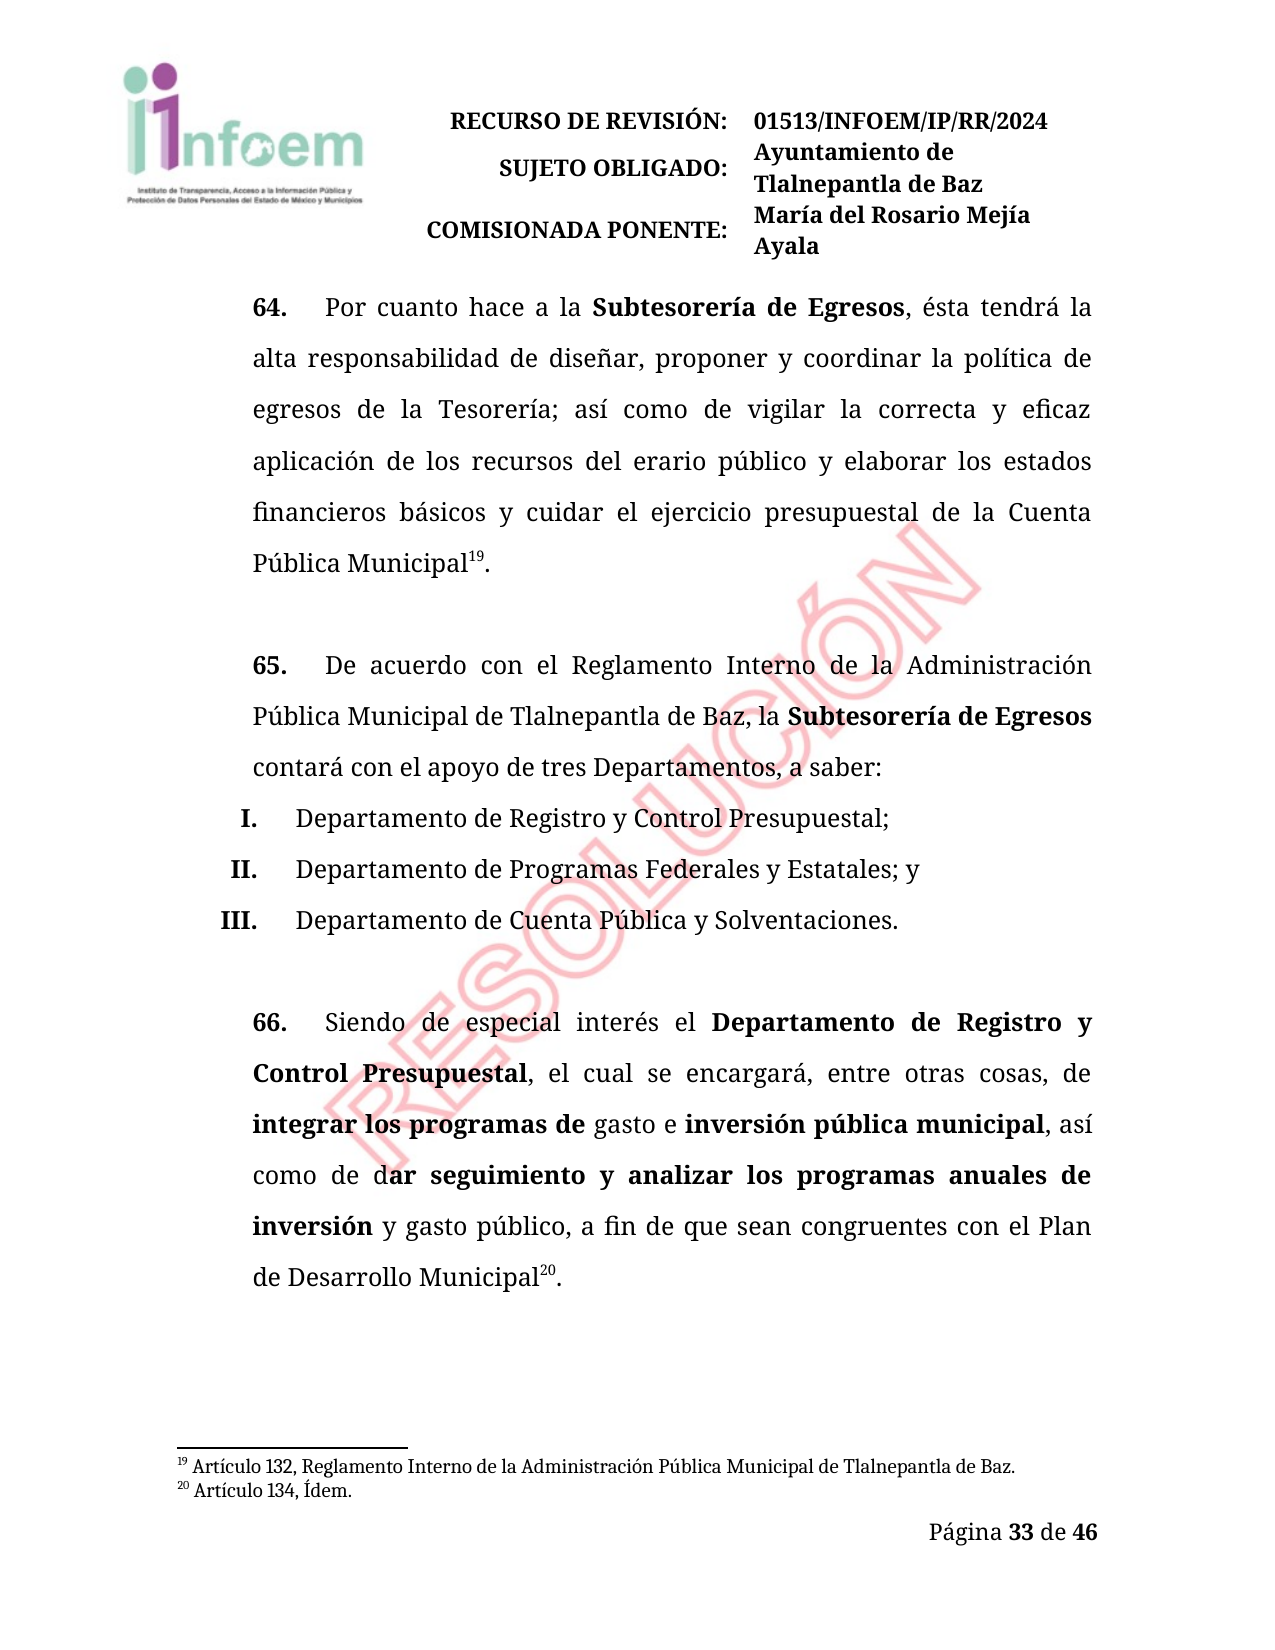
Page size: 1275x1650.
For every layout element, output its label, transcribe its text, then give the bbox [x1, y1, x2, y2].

list Departamento de Programas Federales y Estatales; y [258, 851, 1092, 886]
list Siendo de especial interés el Departamento de Registro y Control Presupuestal, el cual se encargará, entre otras cosas, de integrar los programas de gasto e inversión pública municipal, así como de dar seguimiento y analizar los programas anuales de inversión y gasto público, a fin de que sean congruentes con el Plan de Desarrollo Municipal. [252, 1004, 1092, 1294]
list Departamento de Cuenta Pública y Solventaciones. [258, 902, 1092, 937]
list De acuerdo con el Reglamento Interno de la Administración Pública Municipal de Tlalnepantla de Baz, la Subtesorería de Egresos contará con el apoyo de tres Departamentos, a saber: [252, 647, 1092, 783]
picture [5, 3, 1268, 1648]
list Por cuanto hace a la Subtesorería de Egresos, ésta tendrá la alta responsabilidad de diseñar, proponer y coordinar la política de egresos de la Tesorería; así como de vigilar la correcta y eficaz aplicación de los recursos del erario público y elaborar los estados financieros básicos y cuidar el ejercicio presupuestal de la Cuenta Pública Municipal. [252, 290, 1092, 579]
list Departamento de Registro y Control Presupuestal; [258, 800, 1092, 834]
